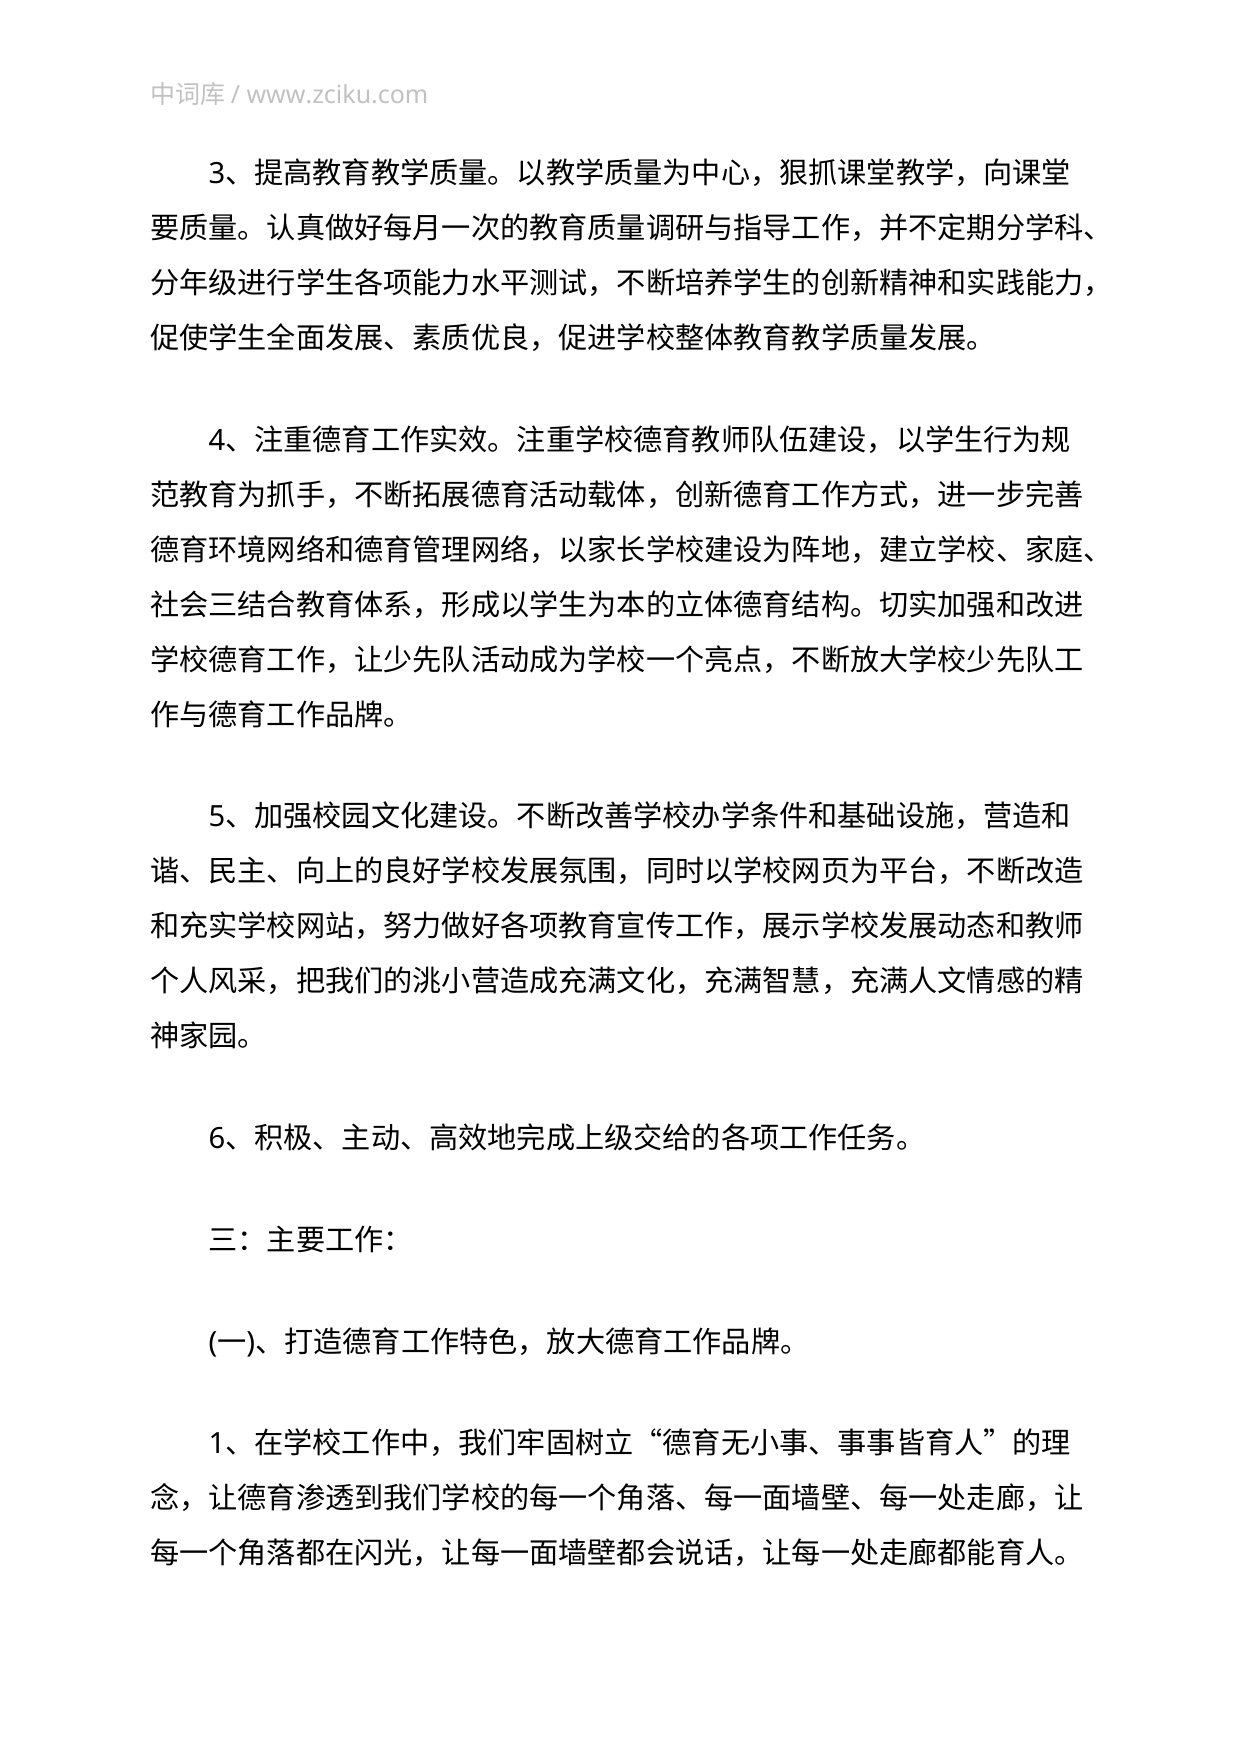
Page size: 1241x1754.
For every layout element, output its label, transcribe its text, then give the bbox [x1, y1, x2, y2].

text 1、在学校工作中，我们牢固树立“德育无小事、事事皆育人”的理念，让德育渗透到我们学校的每一个角落、每一面墙壁、每一处走廊，让每一个角落都在闪光，让每一面墙壁都会说话，让每一处走廊都能育人。 [150, 1420, 1090, 1572]
text 三：主要工作： [150, 1216, 1090, 1259]
text 6、积极、主动、高效地完成上级交给的各项工作任务。 [150, 1114, 1090, 1157]
text 5、加强校园文化建设。不断改善学校办学条件和基础设施，营造和谐、民主、向上的良好学校发展氛围，同时以学校网页为平台，不断改造和充实学校网站，努力做好各项教育宣传工作，展示学校发展动态和教师个人风采，把我们的洮小营造成充满文化，充满智慧，充满人文情感的精神家园。 [150, 793, 1090, 1055]
text 4、注重德育工作实效。注重学校德育教师队伍建设，以学生行为规范教育为抓手，不断拓展德育活动载体，创新德育工作方式，进一步完善德育环境网络和德育管理网络，以家长学校建设为阵地，建立学校、家庭、社会三结合教育体系，形成以学生为本的立体德育结构。切实加强和改进学校德育工作，让少先队活动成为学校一个亮点，不断放大学校少先队工作与德育工作品牌。 [150, 417, 1090, 733]
text 3、提高教育教学质量。以教学质量为中心，狠抓课堂教学，向课堂要质量。认真做好每月一次的教育质量调研与指导工作，并不定期分学科、分年级进行学生各项能力水平测试，不断培养学生的创新精神和实践能力，促使学生全面发展、素质优良，促进学校整体教育教学质量发展。 [150, 150, 1090, 357]
text (一)、打造德育工作特色，放大德育工作品牌。 [150, 1318, 1090, 1361]
